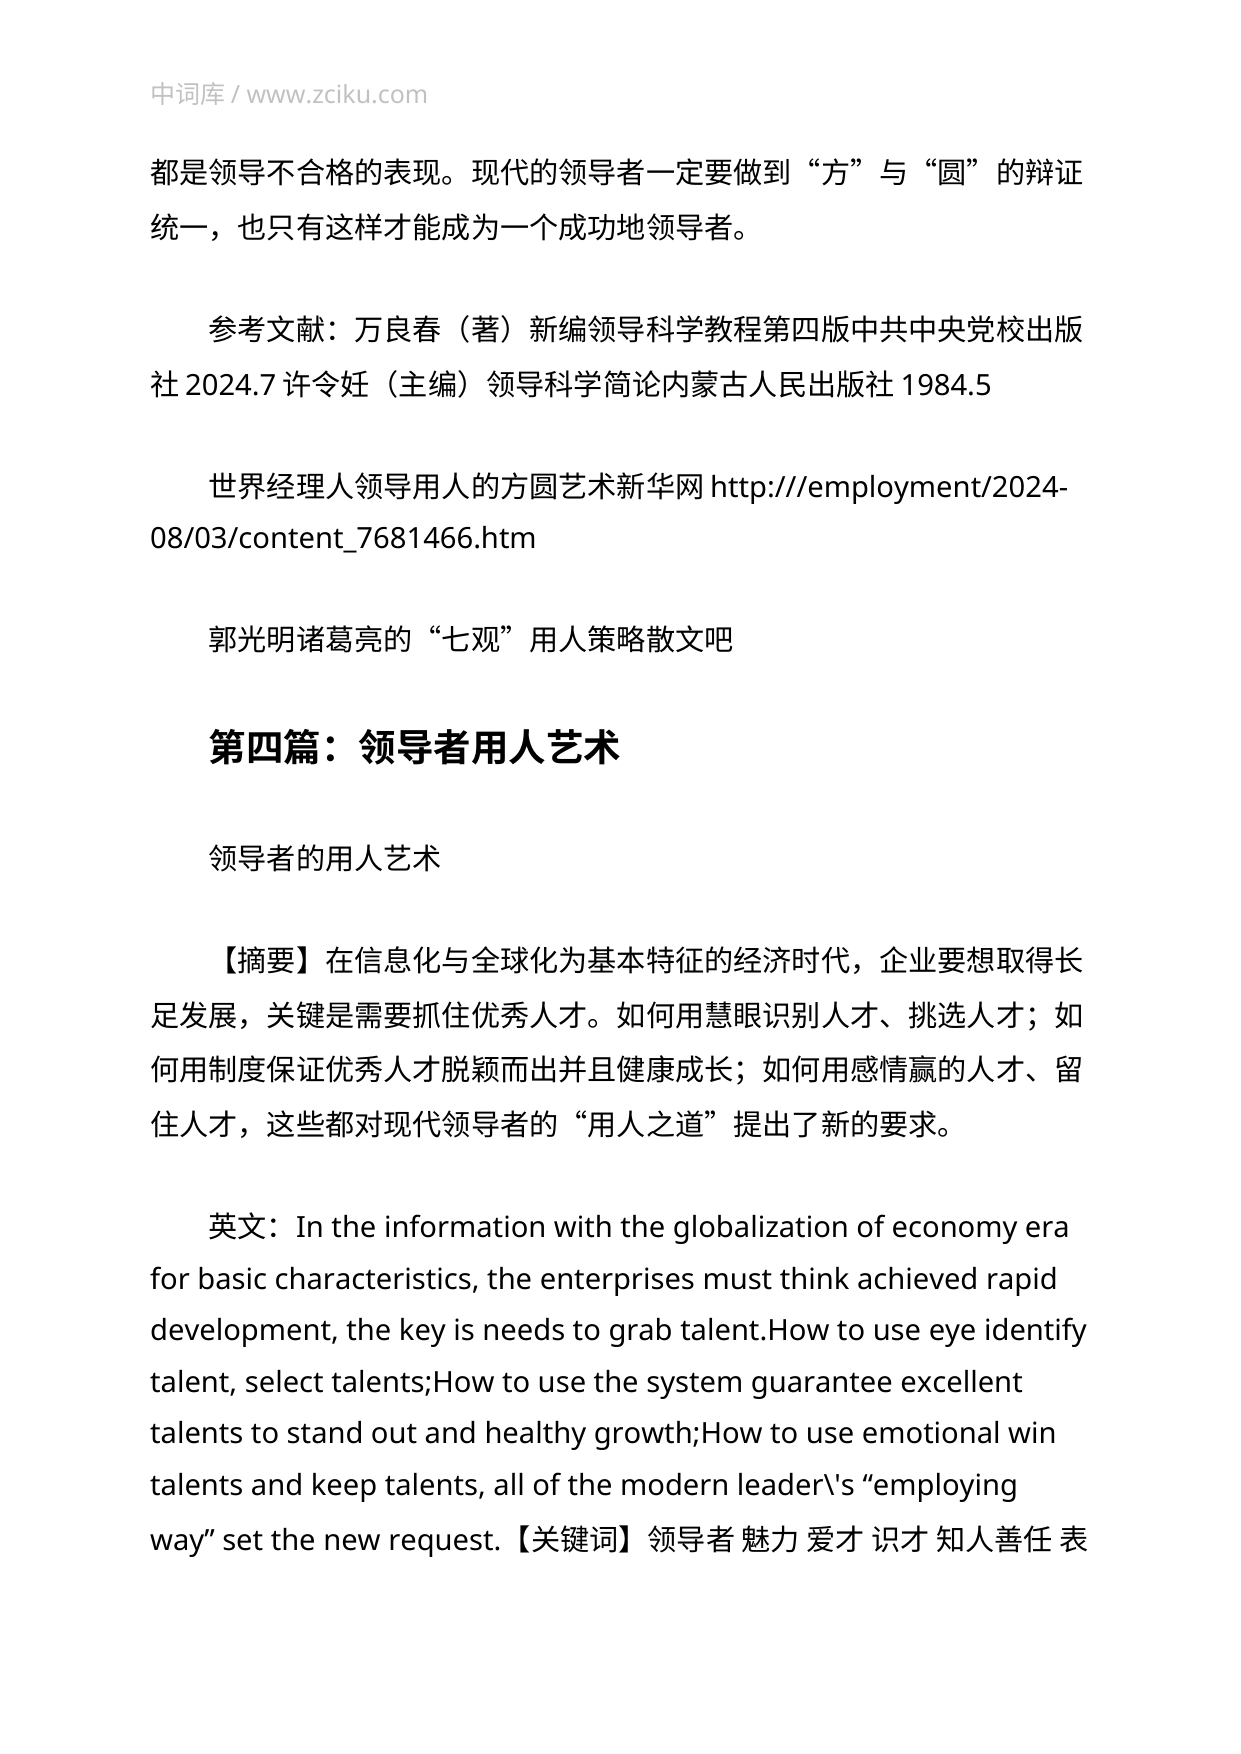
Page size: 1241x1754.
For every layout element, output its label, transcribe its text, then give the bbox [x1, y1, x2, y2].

text 世界经理人领导用人的方圆艺术新华网http:///employment/2024-08/03/content_7681466.htm [150, 463, 1090, 557]
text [150, 150, 1090, 247]
text 郭光明诸葛亮的“七观”用人策略散文吧 [150, 616, 1090, 658]
text 参考文献：万良春（著）新编领导科学教程第四版中共中央党校出版社2024.7许令妊（主编）领导科学简论内蒙古人民出版社1984.5 [150, 307, 1090, 404]
text 领导者的用人艺术 [150, 835, 1090, 878]
text 【摘要】在信息化与全球化为基本特征的经济时代，企业要想取得长足发展，关键是需要抓住优秀人才。如何用慧眼识别人才、挑选人才；如何用制度保证优秀人才脱颖而出并且健康成长；如何用感情赢的人才、留住人才，这些都对现代领导者的“用人之道”提出了新的要求。 [150, 937, 1090, 1144]
text 第四篇：领导者用人艺术 [150, 718, 1090, 772]
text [150, 1204, 1090, 1559]
